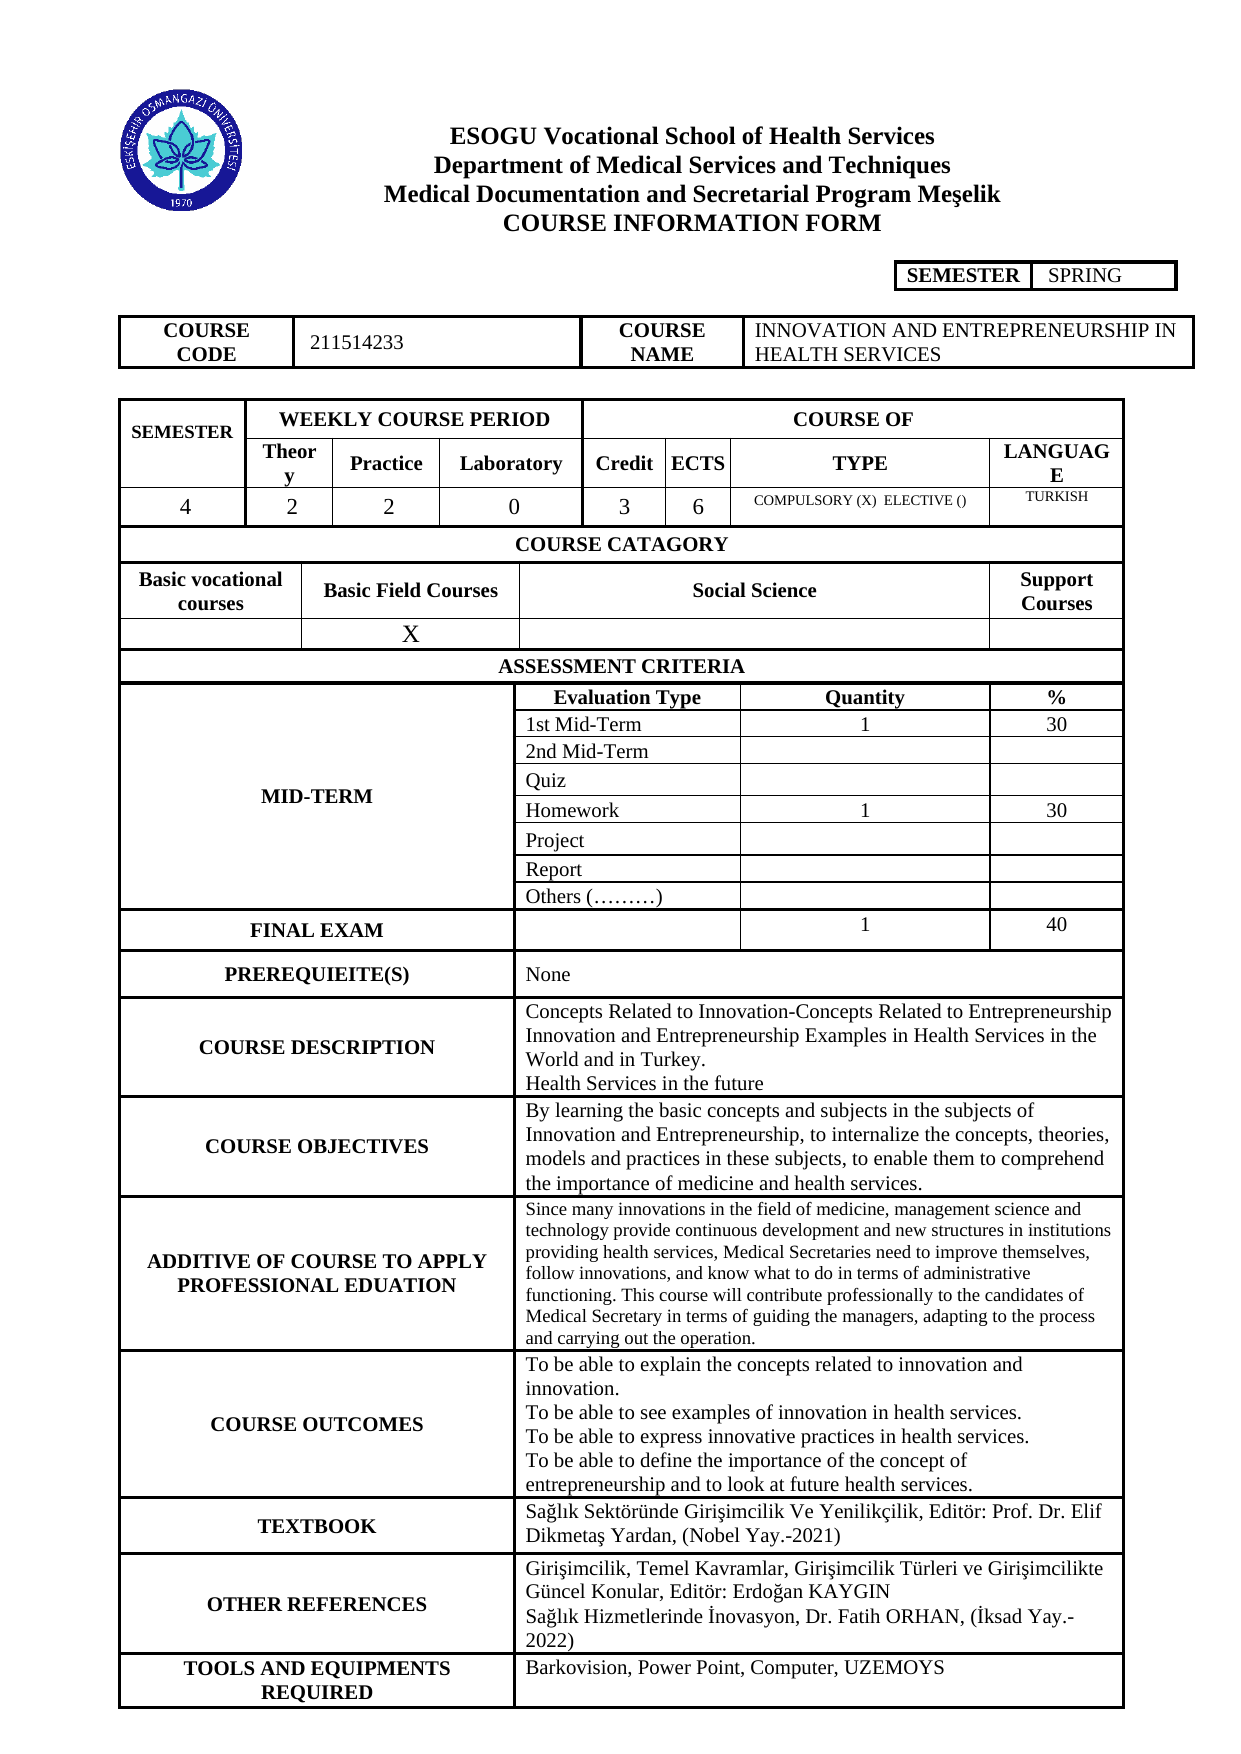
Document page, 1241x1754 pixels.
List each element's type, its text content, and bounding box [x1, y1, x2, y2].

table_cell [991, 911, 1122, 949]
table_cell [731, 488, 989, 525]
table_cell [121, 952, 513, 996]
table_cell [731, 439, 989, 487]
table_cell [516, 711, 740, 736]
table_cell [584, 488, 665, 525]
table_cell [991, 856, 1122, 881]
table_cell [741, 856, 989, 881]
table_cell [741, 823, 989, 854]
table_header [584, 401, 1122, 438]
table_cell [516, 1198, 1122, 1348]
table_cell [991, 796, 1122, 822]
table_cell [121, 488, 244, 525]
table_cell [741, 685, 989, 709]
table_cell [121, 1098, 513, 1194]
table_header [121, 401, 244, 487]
picture [118, 87, 244, 213]
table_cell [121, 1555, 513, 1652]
text COURSE INFORMATION FORM [118, 208, 1122, 236]
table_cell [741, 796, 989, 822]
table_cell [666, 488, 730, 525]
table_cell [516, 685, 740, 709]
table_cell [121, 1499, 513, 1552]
text Department of Medical Services and Techniques [244, 150, 1122, 179]
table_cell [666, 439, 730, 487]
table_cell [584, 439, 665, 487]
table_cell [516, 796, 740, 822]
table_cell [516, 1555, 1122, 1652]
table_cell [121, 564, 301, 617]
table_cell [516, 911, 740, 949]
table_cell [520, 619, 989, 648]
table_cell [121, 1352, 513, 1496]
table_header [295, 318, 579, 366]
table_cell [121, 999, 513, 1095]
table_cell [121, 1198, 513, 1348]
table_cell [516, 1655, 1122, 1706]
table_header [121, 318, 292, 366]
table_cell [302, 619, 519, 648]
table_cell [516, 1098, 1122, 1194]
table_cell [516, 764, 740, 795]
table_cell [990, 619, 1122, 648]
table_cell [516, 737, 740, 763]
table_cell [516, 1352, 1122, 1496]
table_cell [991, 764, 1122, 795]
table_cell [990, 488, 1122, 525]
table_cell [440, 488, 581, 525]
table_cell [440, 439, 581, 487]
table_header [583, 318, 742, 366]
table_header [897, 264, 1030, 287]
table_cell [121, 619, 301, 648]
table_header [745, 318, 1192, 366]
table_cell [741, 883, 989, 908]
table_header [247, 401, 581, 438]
text ESOGU Vocational School of Health Services [244, 121, 1122, 150]
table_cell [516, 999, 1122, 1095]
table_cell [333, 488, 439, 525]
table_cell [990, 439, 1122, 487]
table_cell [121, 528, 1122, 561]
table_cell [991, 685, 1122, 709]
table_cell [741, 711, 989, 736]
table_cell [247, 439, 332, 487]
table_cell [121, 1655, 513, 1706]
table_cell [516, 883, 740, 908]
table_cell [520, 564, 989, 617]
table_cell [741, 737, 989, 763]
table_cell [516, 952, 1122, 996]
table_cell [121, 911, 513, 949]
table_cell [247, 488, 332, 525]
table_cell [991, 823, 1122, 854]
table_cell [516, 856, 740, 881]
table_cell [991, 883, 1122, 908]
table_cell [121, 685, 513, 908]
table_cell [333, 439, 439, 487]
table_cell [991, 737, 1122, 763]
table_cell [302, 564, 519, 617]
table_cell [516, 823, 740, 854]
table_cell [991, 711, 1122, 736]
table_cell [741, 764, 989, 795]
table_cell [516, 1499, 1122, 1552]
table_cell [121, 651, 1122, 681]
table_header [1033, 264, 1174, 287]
text Medical Documentation and Secretarial Program Meşelik [244, 179, 1122, 208]
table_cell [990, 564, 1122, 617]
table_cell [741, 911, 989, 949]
